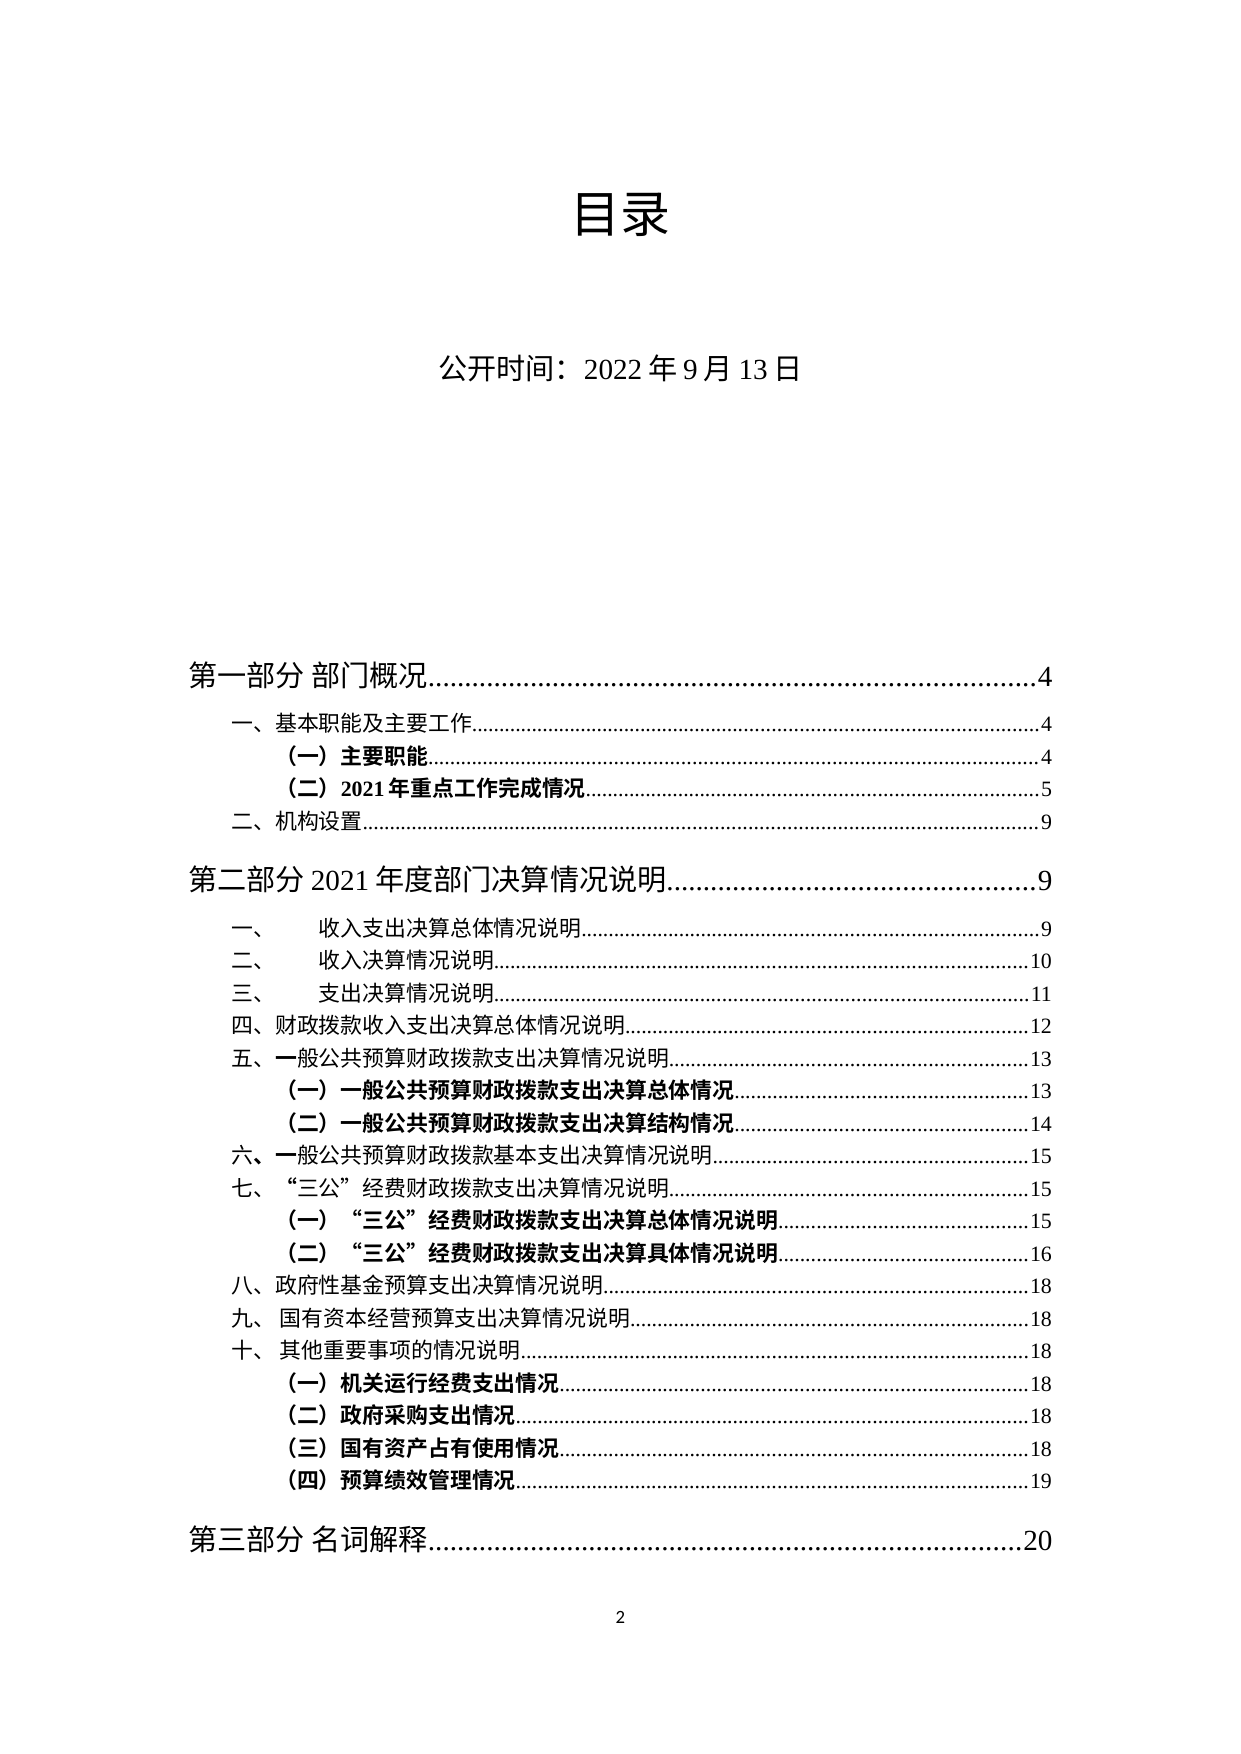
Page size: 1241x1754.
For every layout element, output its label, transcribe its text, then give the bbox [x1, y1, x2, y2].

text 公开时间：2022年9月13日 [187, 334, 1053, 399]
text 目录 [187, 162, 1053, 259]
